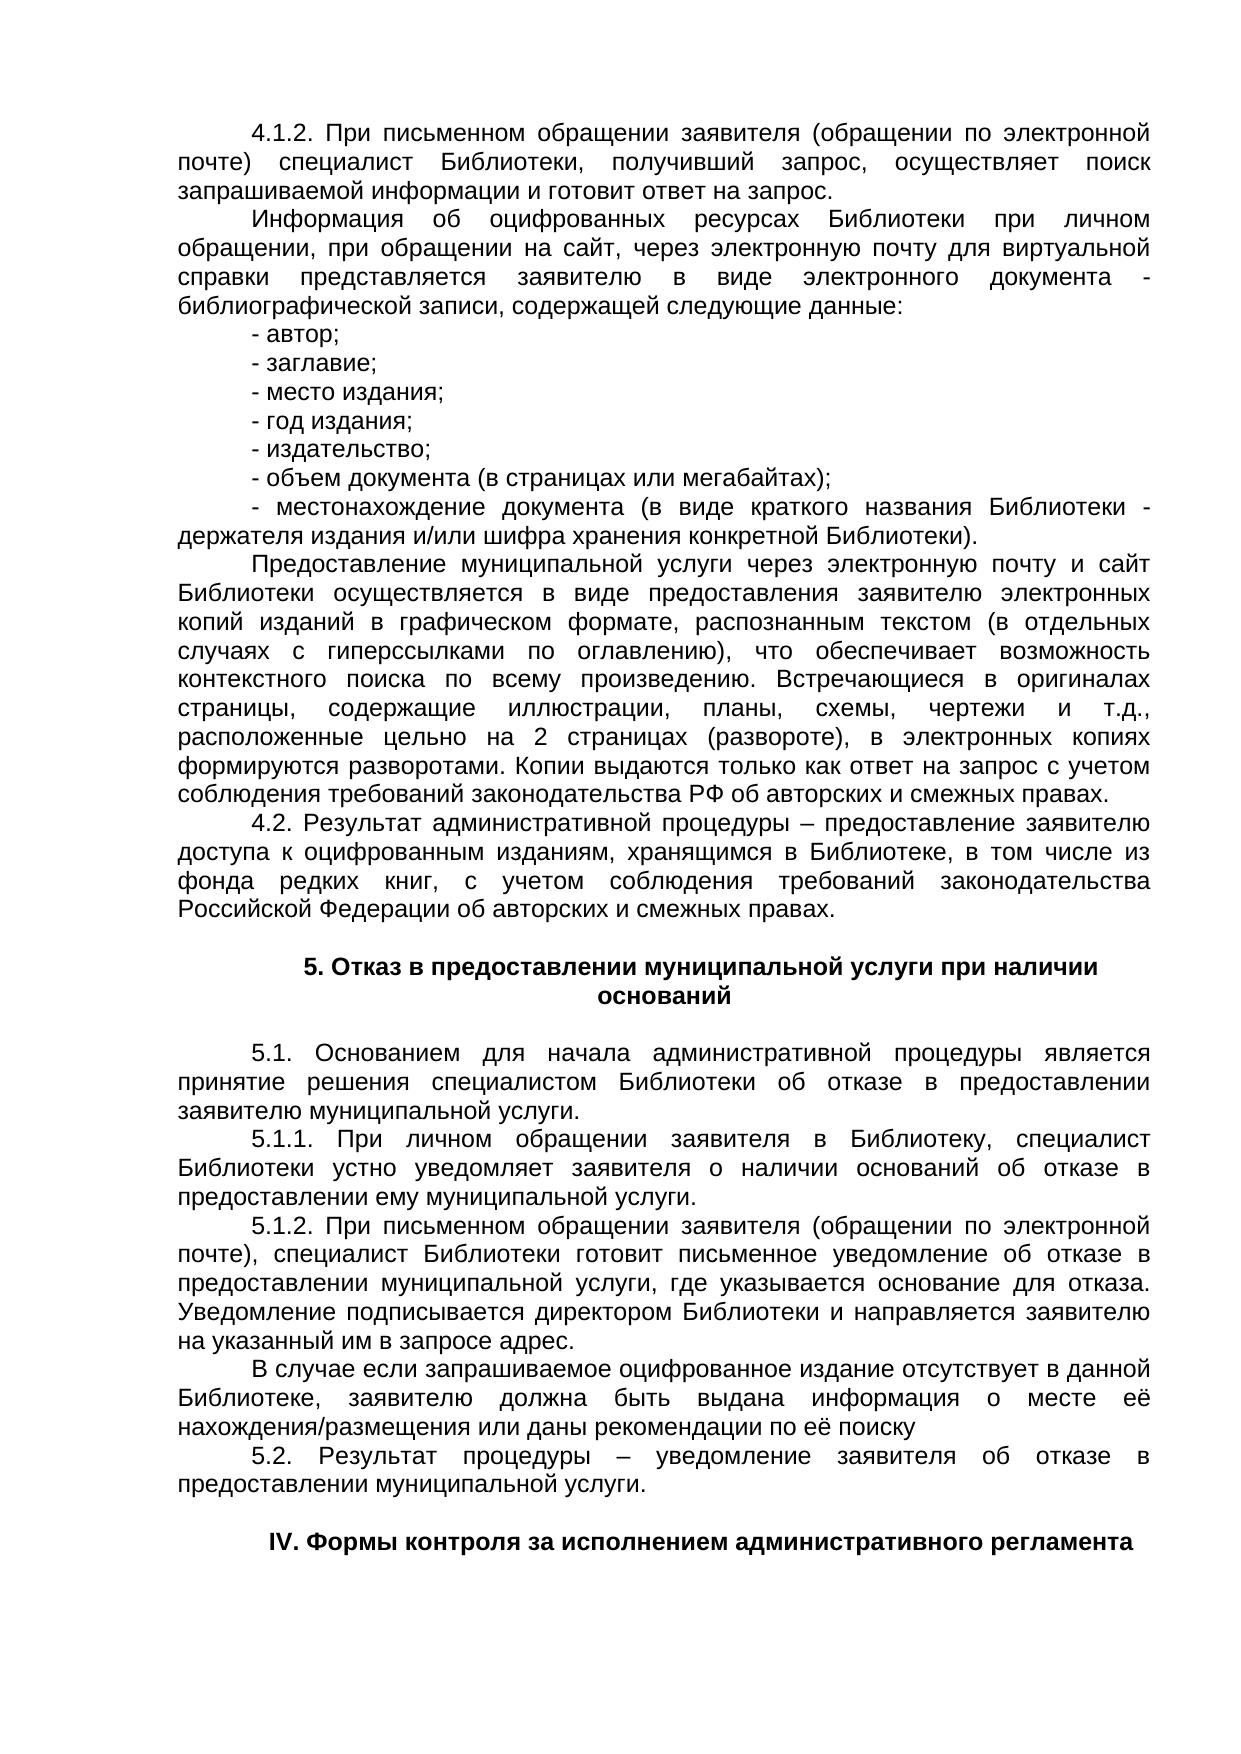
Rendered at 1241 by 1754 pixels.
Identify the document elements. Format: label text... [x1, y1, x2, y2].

text - объем документа (в страницах или мегабайтах); [177, 463, 1152, 492]
text 5. Отказ в предоставлении муниципальной услуги при наличии оснований [177, 952, 1152, 1009]
text 4.2. Результат административной процедуры – предоставление заявителю доступа к оцифрованным изданиям, хранящимся в Библиотеке, в том числе из фонда редких книг, с учетом соблюдения требований законодательства Российской Федерации об авторских и смежных правах. [177, 808, 1152, 923]
text 5.1. Основанием для начала административной процедуры является принятие решения специалистом Библиотеки об отказе в предоставлении заявителю муниципальной услуги. [177, 1038, 1152, 1124]
text Информация об оцифрованных ресурсах Библиотеки при личном обращении, при обращении на сайт, через электронную почту для виртуальной справки представляется заявителю в виде электронного документа - библиографической записи, содержащей следующие данные: [177, 204, 1152, 319]
text 5.2. Результат процедуры – уведомление заявителя об отказе в предоставлении муниципальной услуги. [177, 1441, 1152, 1498]
text IV. Формы контроля за исполнением административного регламента [177, 1527, 1152, 1556]
text - местонахождение документа (в виде краткого названия Библиотеки - держателя издания и/или шифра хранения конкретной Библиотеки). [177, 492, 1152, 549]
text - автор; [177, 319, 1152, 348]
text Предоставление муниципальной услуги через электронную почту и сайт Библиотеки осуществляется в виде предоставления заявителю электронных копий изданий в графическом формате, распознанным текстом (в отдельных случаях с гиперссылками по оглавлению), что обеспечивает возможность контекстного поиска по всему произведению. Встречающиеся в оригиналах страницы, содержащие иллюстрации, планы, схемы, чертежи и т.д., расположенные цельно на 2 страницах (развороте), в электронных копиях формируются разворотами. Копии выдаются только как ответ на запрос с учетом соблюдения требований законодательства РФ об авторских и смежных правах. [177, 549, 1152, 808]
text - год издания; [177, 406, 1152, 434]
text - издательство; [177, 434, 1152, 463]
text - заглавие; [177, 348, 1152, 377]
text 4.1.2. При письменном обращении заявителя (обращении по электронной почте) специалист Библиотеки, получивший запрос, осуществляет поиск запрашиваемой информации и готовит ответ на запрос. [177, 118, 1152, 204]
text 5.1.1. При личном обращении заявителя в Библиотеку, специалист Библиотеки устно уведомляет заявителя о наличии оснований об отказе в предоставлении ему муниципальной услуги. [177, 1124, 1152, 1211]
text В случае если запрашиваемое оцифрованное издание отсутствует в данной Библиотеке, заявителю должна быть выдана информация о месте её нахождения/размещения или даны рекомендации по её поиску [177, 1354, 1152, 1441]
text 5.1.2. При письменном обращении заявителя (обращении по электронной почте), специалист Библиотеки готовит письменное уведомление об отказе в предоставлении муниципальной услуги, где указывается основание для отказа. Уведомление подписывается директором Библиотеки и направляется заявителю на указанный им в запросе адрес. [177, 1211, 1152, 1354]
text - место издания; [177, 377, 1152, 406]
